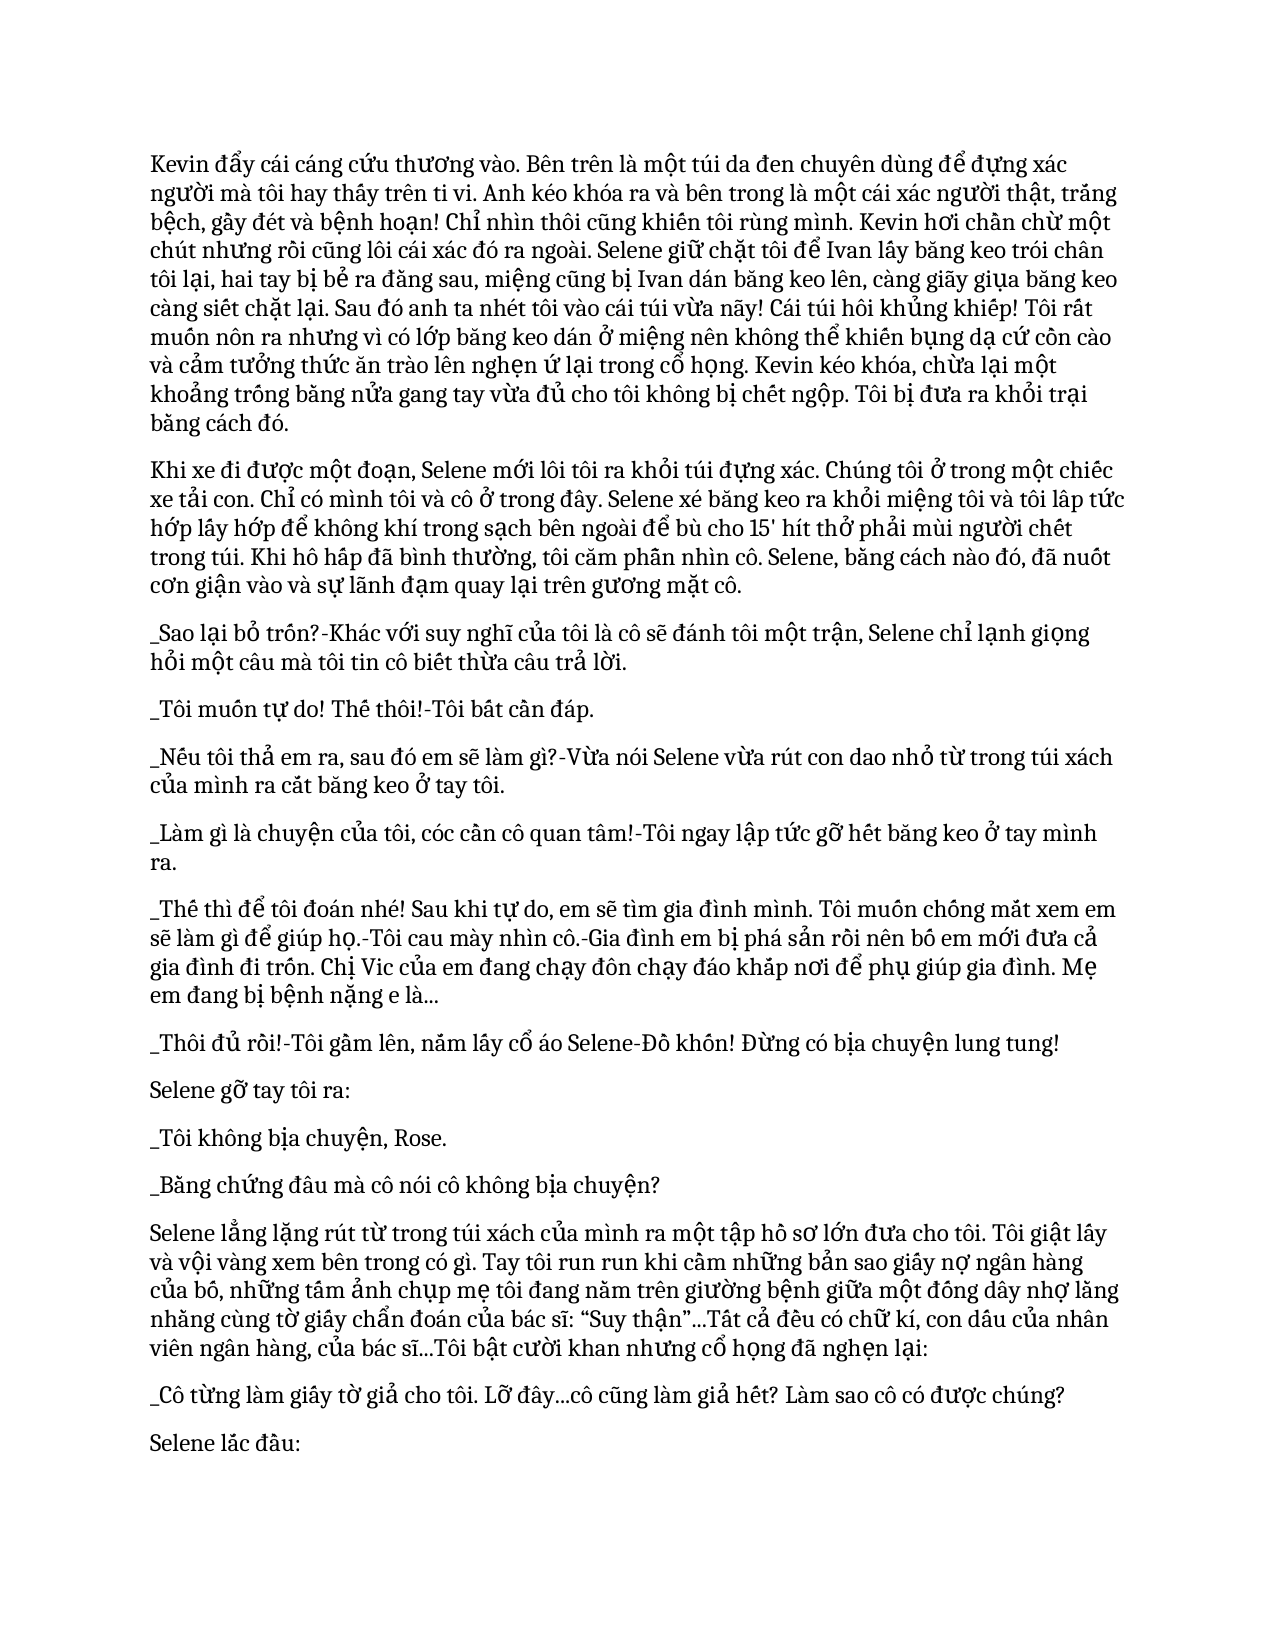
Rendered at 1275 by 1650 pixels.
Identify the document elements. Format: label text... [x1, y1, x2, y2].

text _Bằng chứng đâu mà cô nói cô không bịa chuyện? [150, 1171, 1125, 1200]
text Khi xe đi được một đoạn, Selene mới lôi tôi ra khỏi túi đựng xác. Chúng tôi ở trong một chiếc xe tải con. Chỉ có mình tôi và cô ở trong đây. Selene xé băng keo ra khỏi miệng tôi và tôi lâp tức hớp lấy hớp để không khí trong sạch bên ngoài để bù cho 15' hít thở phải mùi người chết trong túi. Khi hô hấp đã bình thường, tôi căm phẫn nhìn cô. Selene, bằng cách nào đó, đã nuốt cơn giận vào và sự lãnh đạm quay lại trên gương mặt cô. [150, 456, 1125, 600]
text _Cô từng làm giấy tờ giả cho tôi. Lỡ đây...cô cũng làm giả hết? Làm sao cô có được chúng? [150, 1381, 1125, 1410]
text Selene lắc đầu: [150, 1429, 1125, 1457]
text _Sao lại bỏ trốn?-Khác với suy nghĩ của tôi là cô sẽ đánh tôi một trận, Selene chỉ lạnh giọng hỏi một câu mà tôi tin cô biết thừa câu trả lời. [150, 619, 1125, 676]
text _Nếu tôi thả em ra, sau đó em sẽ làm gì?-Vừa nói Selene vừa rút con dao nhỏ từ trong túi xách của mình ra cắt băng keo ở tay tôi. [150, 742, 1125, 800]
text _Làm gì là chuyện của tôi, cóc cần cô quan tâm!-Tôi ngay lập tức gỡ hết băng keo ở tay mình ra. [150, 819, 1125, 876]
text _Tôi không bịa chuyện, Rose. [150, 1124, 1125, 1152]
text _Thôi đủ rồi!-Tôi gầm lên, nắm lấy cổ áo Selene-Đồ khốn! Đừng có bịa chuyện lung tung! [150, 1029, 1125, 1057]
text Selene gỡ tay tôi ra: [150, 1076, 1125, 1105]
text Selene lẳng lặng rút từ trong túi xách của mình ra một tập hồ sơ lớn đưa cho tôi. Tôi giật lấy và vội vàng xem bên trong có gì. Tay tôi run run khi cầm những bản sao giấy nợ ngân hàng của bố, những tấm ảnh chụp mẹ tôi đang nằm trên giường bệnh giữa một đống dây nhợ lằng nhằng cùng tờ giấy chẩn đoán của bác sĩ: “Suy thận”...Tất cả đều có chữ kí, con dấu của nhân viên ngân hàng, của bác sĩ...Tôi bật cười khan nhưng cổ họng đã nghẹn lại: [150, 1219, 1125, 1362]
text Kevin đẩy cái cáng cứu thương vào. Bên trên là một túi da đen chuyên dùng để đựng xác người mà tôi hay thấy trên ti vi. Anh kéo khóa ra và bên trong là một cái xác người thật, trắng bệch, gầy đét và bệnh hoạn! Chỉ nhìn thôi cũng khiến tôi rùng mình. Kevin hơi chần chừ một chút nhưng rồi cũng lôi cái xác đó ra ngoài. Selene giữ chặt tôi để Ivan lấy băng keo trói chân tôi lại, hai tay bị bẻ ra đằng sau, miệng cũng bị Ivan dán băng keo lên, càng giãy giụa băng keo càng siết chặt lại. Sau đó anh ta nhét tôi vào cái túi vừa nãy! Cái túi hôi khủng khiếp! Tôi rất muốn nôn ra nhưng vì có lớp băng keo dán ở miệng nên không thể khiến bụng dạ cứ cồn cào và cảm tưởng thức ăn trào lên nghẹn ứ lại trong cổ họng. Kevin kéo khóa, chừa lại một khoảng trống bằng nửa gang tay vừa đủ cho tôi không bị chết ngộp. Tôi bị đưa ra khỏi trại bằng cách đó. [150, 150, 1125, 437]
text _Thế thì để tôi đoán nhé! Sau khi tự do, em sẽ tìm gia đình mình. Tôi muốn chống mắt xem em sẽ làm gì để giúp họ.-Tôi cau mày nhìn cô.-Gia đình em bị phá sản rồi nên bố em mới đưa cả gia đình đi trốn. Chị Vic của em đang chạy đôn chạy đáo khắp nơi để phụ giúp gia đình. Mẹ em đang bị bệnh nặng e là... [150, 895, 1125, 1010]
text _Tôi muốn tự do! Thế thôi!-Tôi bất cần đáp. [150, 695, 1125, 724]
